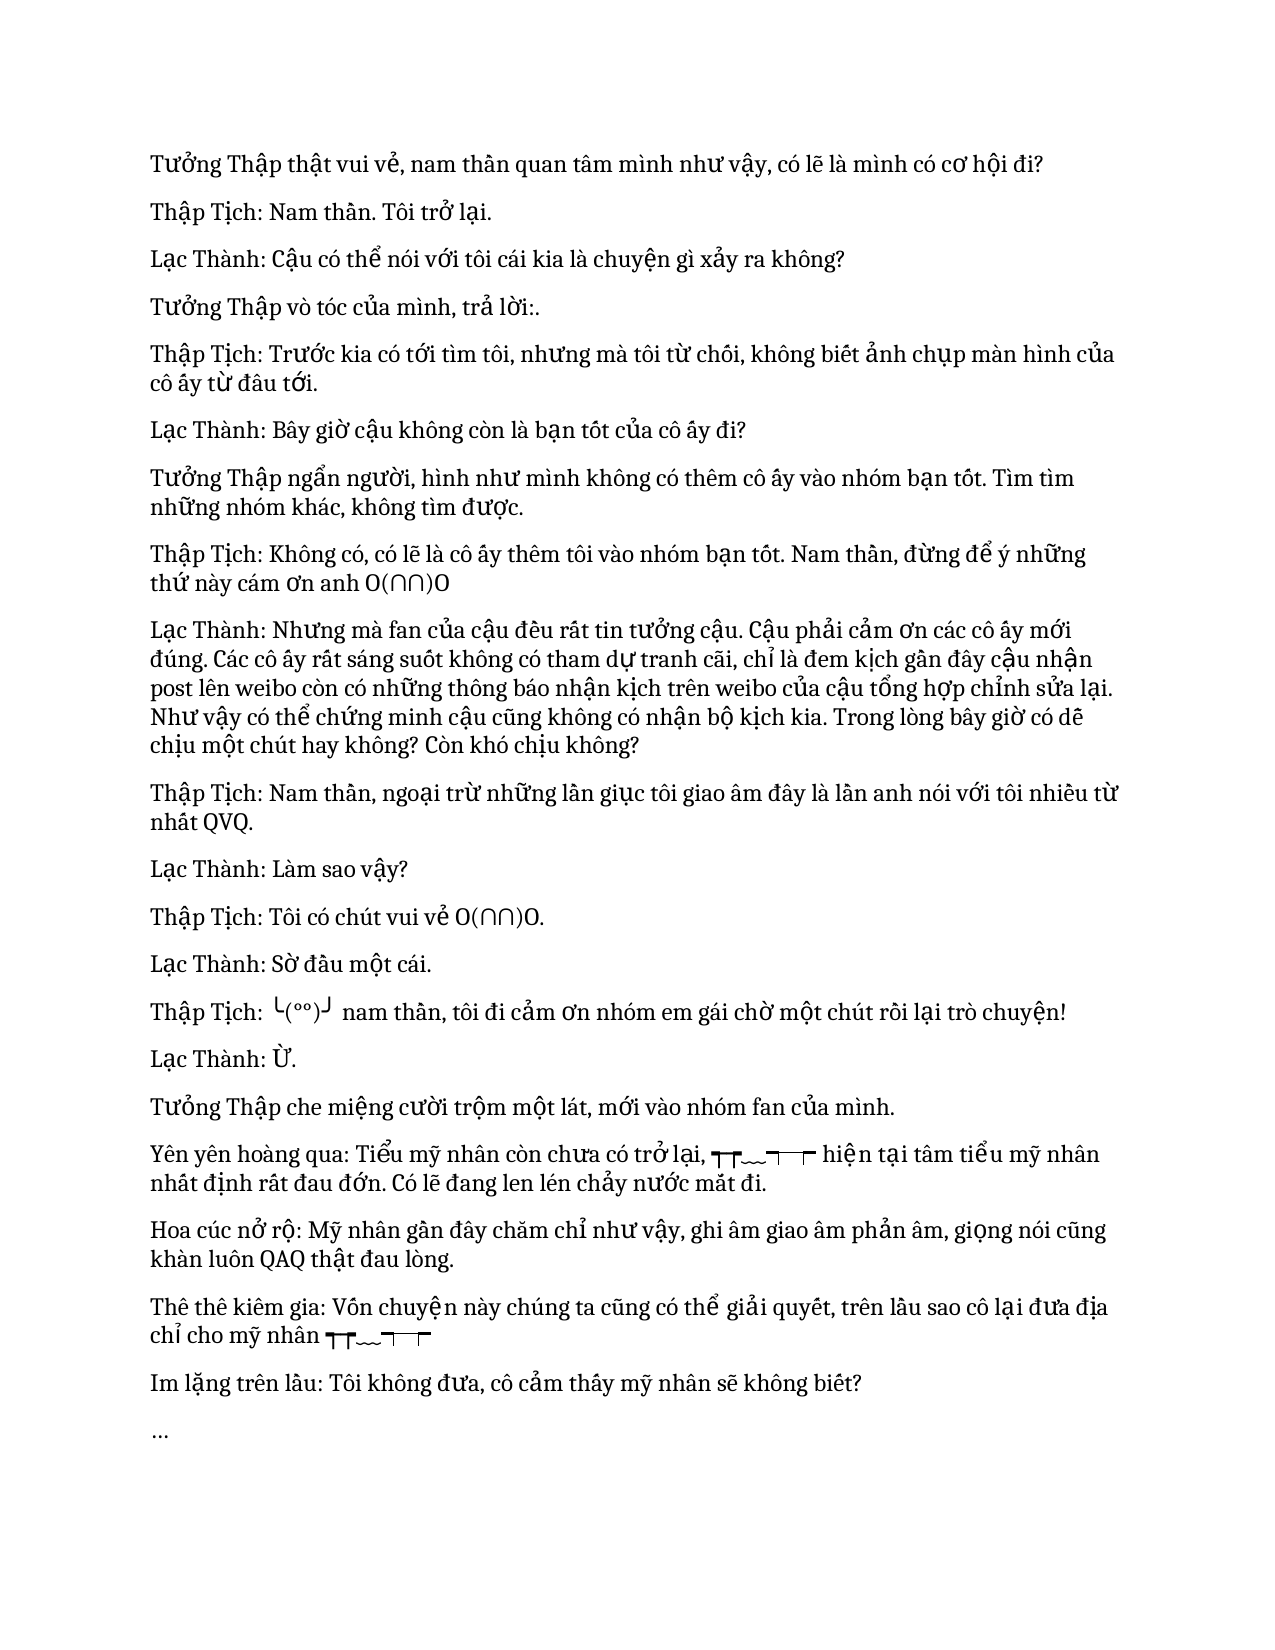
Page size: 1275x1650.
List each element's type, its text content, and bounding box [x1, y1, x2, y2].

text Tưởng Thập ngẩn người, hình như mình không có thêm cô ấy vào nhóm bạn tốt. Tìm tìm những nhóm khác, không tìm được. [150, 464, 1125, 521]
text Thập Tịch: Nam thần, ngoại trừ những lần giục tôi giao âm đây là lần anh nói với tôi nhiều từ nhất QVQ. [150, 779, 1125, 836]
text Thập Tịch: Nam thần. Tôi trở lại. [150, 197, 1125, 226]
text Thập Tịch: Trước kia có tới tìm tôi, nhưng mà tôi từ chối, không biết ảnh chụp màn hình của cô ấy từ đâu tới. [150, 340, 1125, 397]
text Thập Tịch: Không có, có lẽ là cô ấy thêm tôi vào nhóm bạn tốt. Nam thần, đừng để ý những thứ này cám ơn anh O(∩∩)O [150, 540, 1125, 597]
text Tưởng Thập thật vui vẻ, nam thần quan tâm mình như vậy, có lẽ là mình có cơ hội đi? [150, 150, 1125, 179]
text Thập Tịch: Tôi có chút vui vẻ O(∩∩)O. [150, 902, 1125, 931]
text Tưỏng Thập che miệng cười trộm một lát, mới vào nhóm fan của mình. [150, 1092, 1125, 1121]
text Thập Tịch: ╰(°°)╯ nam thần, tôi đi cảm ơn nhóm em gái chờ một chút rồi lại trò chuyện! [150, 997, 1125, 1026]
text … [150, 1416, 1125, 1445]
text Im lặng trên lầu: Tôi không đưa, cô cảm thấy mỹ nhân sẽ không biết? [150, 1369, 1125, 1397]
text Lạc Thành: Nhưng mà fan của cậu đều rất tin tưởng cậu. Cậu phải cảm ơn các cô ấy mới đúng. Các cô ấy rất sáng suốt không có tham dự tranh cãi, chỉ là đem kịch gần đây cậu nhận post lên weibo còn có những thông báo nhận kịch trên weibo của cậu tổng hợp chỉnh sửa lại. Như vậy có thể chứng minh cậu cũng không có nhận bộ kịch kia. Trong lòng bây giờ có dễ chịu một chút hay không? Còn khó chịu không? [150, 616, 1125, 760]
text Lạc Thành: Làm sao vậy? [150, 855, 1125, 884]
text Hoa cúc nở rộ: Mỹ nhân gần đây chăm chỉ như vậy, ghi âm giao âm phản âm, giọng nói cũng khàn luôn QAQ thật đau lòng. [150, 1216, 1125, 1274]
text Thê thê kiêm gia: Vốn chuyện này chúng ta cũng có thể giải quyết, trên lầu sao cô lại đưa địa chỉ cho mỹ nhân ┭┮﹏┭┮ [150, 1292, 1125, 1350]
text Lạc Thành: Cậu có thể nói với tôi cái kia là chuyện gì xảy ra không? [150, 245, 1125, 274]
text Lạc Thành: Sờ đầu một cái. [150, 950, 1125, 979]
text Tưởng Thập vò tóc của mình, trả lời:. [150, 292, 1125, 321]
text Lạc Thành: Ừ. [150, 1045, 1125, 1074]
text Yên yên hoàng qua: Tiểu mỹ nhân còn chưa có trở lại, ┭┮﹏┭┮ hiện tại tâm tiểu mỹ nhân nhất định rất đau đớn. Có lẽ đang len lén chảy nước mắt đi. [150, 1140, 1125, 1197]
text Lạc Thành: Bây giờ cậu không còn là bạn tốt của cô ấy đi? [150, 416, 1125, 445]
